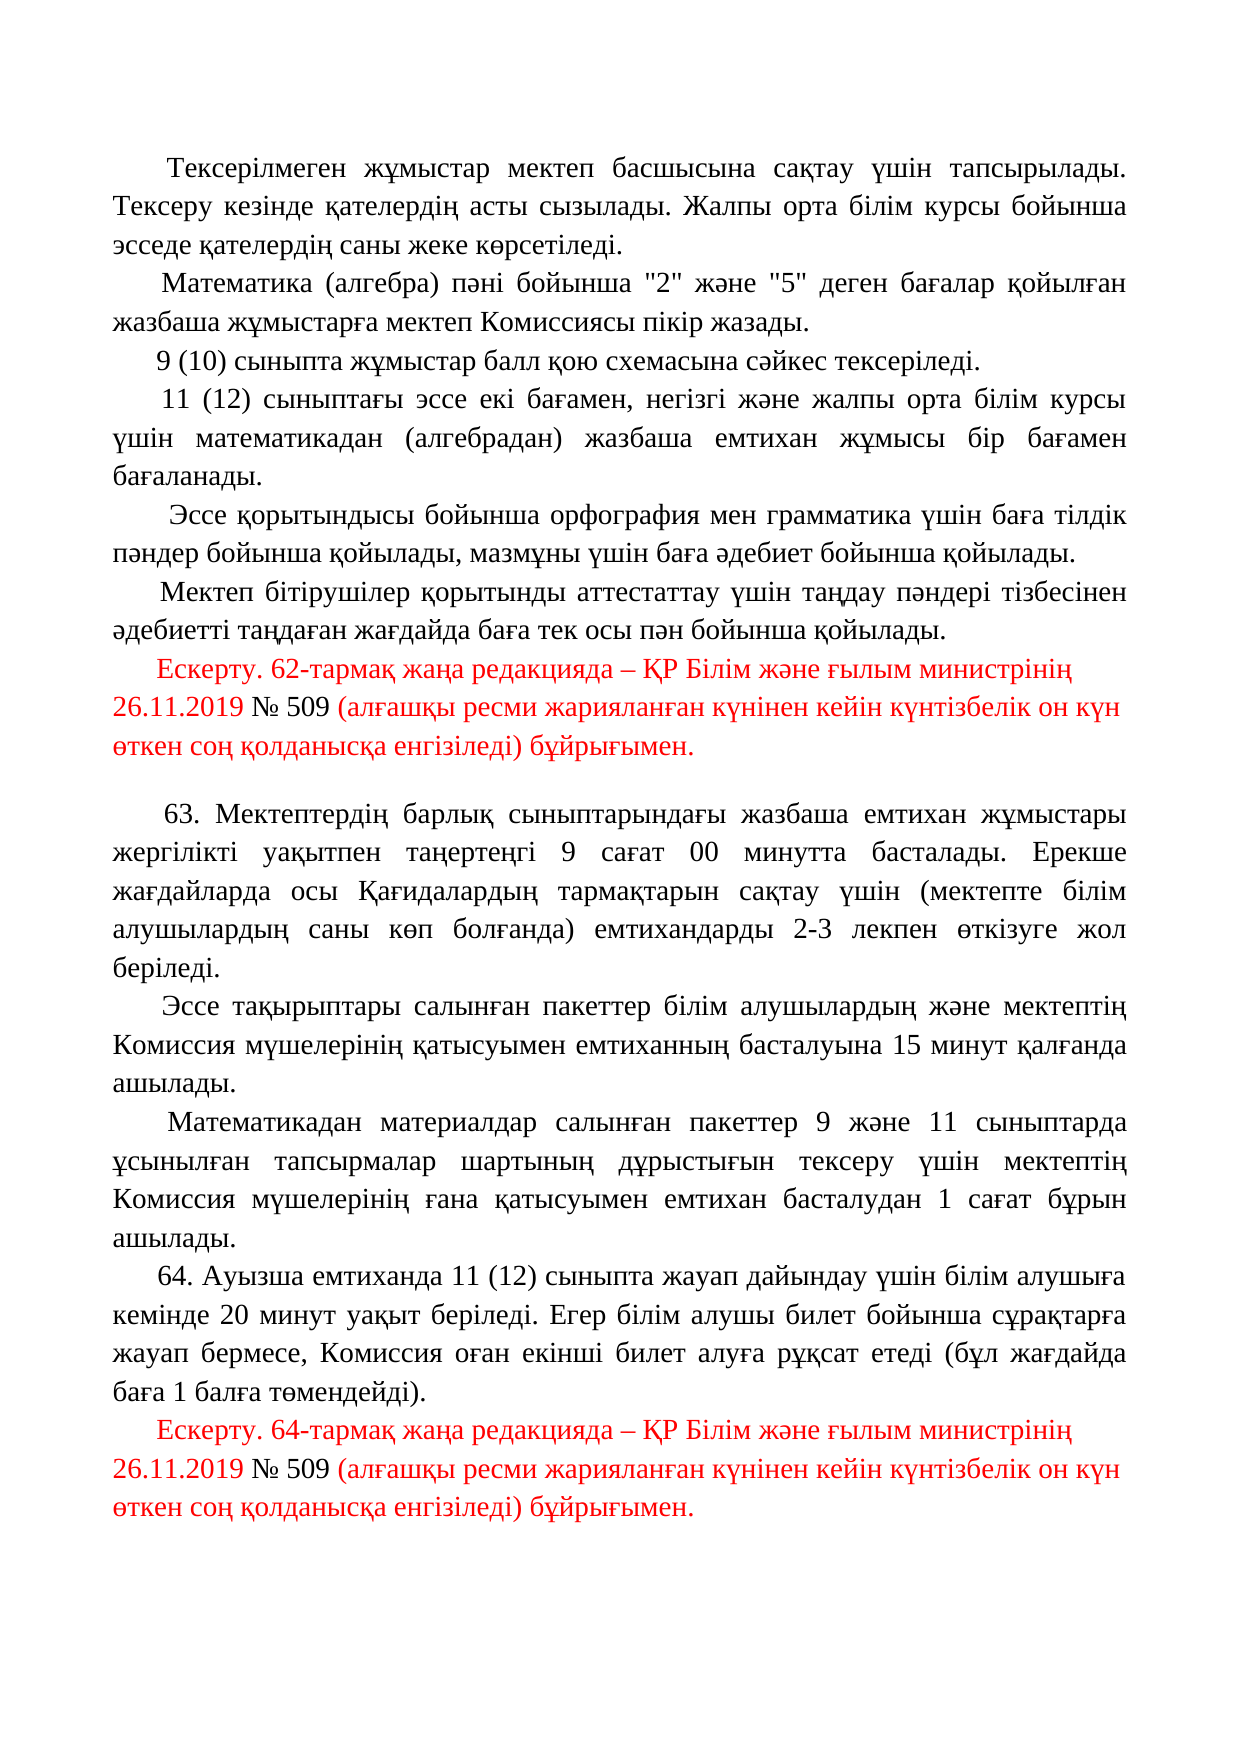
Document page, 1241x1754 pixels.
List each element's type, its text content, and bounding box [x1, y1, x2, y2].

text Математика (алгебра) пәні бойынша "2" және "5" деген бағалар қойылған жазбаша жұмыстарға мектеп Комиссиясы пікір жазады. [112, 266, 1128, 338]
text Эссе қорытындысы бойынша орфография мен грамматика үшін баға тілдік пәндер бойынша қойылады, мазмұны үшін баға әдебиет бойынша қойылады. [112, 497, 1128, 569]
text Мектеп бітірушілер қорытынды аттестаттау үшін таңдау пәндері тізбесінен әдебиетті таңдаған жағдайда баға тек осы пән бойынша қойылады. [112, 574, 1128, 646]
text Ескерту. 64-тармақ жаңа редакцияда – ҚР Білім және ғылым министрінің 26.11.2019 № 509 (алғашқы ресми жарияланған күнінен кейін күнтізбелік он күн өткен соң қолданысқа енгізіледі) бұйрығымен. [112, 1412, 1128, 1553]
text Математикадан материалдар салынған пакеттер 9 және 11 сыныптарда ұсынылған тапсырмалар шартының дұрыстығын тексеру үшін мектептің Комиссия мүшелерінің ғана қатысуымен емтихан басталудан 1 сағат бұрын ашылады. [112, 1104, 1128, 1253]
text Тексерілмеген жұмыстар мектеп басшысына сақтау үшін тапсырылады. Тексеру кезінде қателердің асты сызылады. Жалпы орта білім курсы бойынша эсседе қателердің саны жеке көрсетіледі. [112, 150, 1128, 261]
text 11 (12) сыныптағы эссе екі бағамен, негізгі және жалпы орта білім курсы үшін математикадан (алгебрадан) жазбаша емтихан жұмысы бір бағамен бағаланады. [112, 381, 1128, 492]
text 64. Ауызша емтиханда 11 (12) сыныпта жауап дайындау үшін білім алушыға кемінде 20 минут уақыт беріледі. Егер білім алушы билет бойынша сұрақтарға жауап бермесе, Комиссия оған екінші билет алуға рұқсат етеді (бұл жағдайда баға 1 балға төмендейді). [112, 1258, 1128, 1407]
text 9 (10) сыныпта жұмыстар балл қою схемасына сәйкес тексеріледі. [112, 343, 1128, 376]
text 63. Мектептердің барлық сыныптарындағы жазбаша емтихан жұмыстары жергілікті уақытпен таңертеңгі 9 сағат 00 минутта басталады. Ерекше жағдайларда осы Қағидалардың тармақтарын сақтау үшін (мектепте білім алушылардың саны көп болғанда) емтихандарды 2-3 лекпен өткізуге жол беріледі. [112, 796, 1128, 983]
text Ескерту. 62-тармақ жаңа редакцияда – ҚР Білім және ғылым министрінің 26.11.2019 № 509 (алғашқы ресми жарияланған күнінен кейін күнтізбелік он күн өткен соң қолданысқа енгізіледі) бұйрығымен. [112, 651, 1128, 792]
text Эссе тақырыптары салынған пакеттер білім алушылардың және мектептің Комиссия мүшелерінің қатысуымен емтиханның басталуына 15 минут қалғанда ашылады. [112, 988, 1128, 1099]
